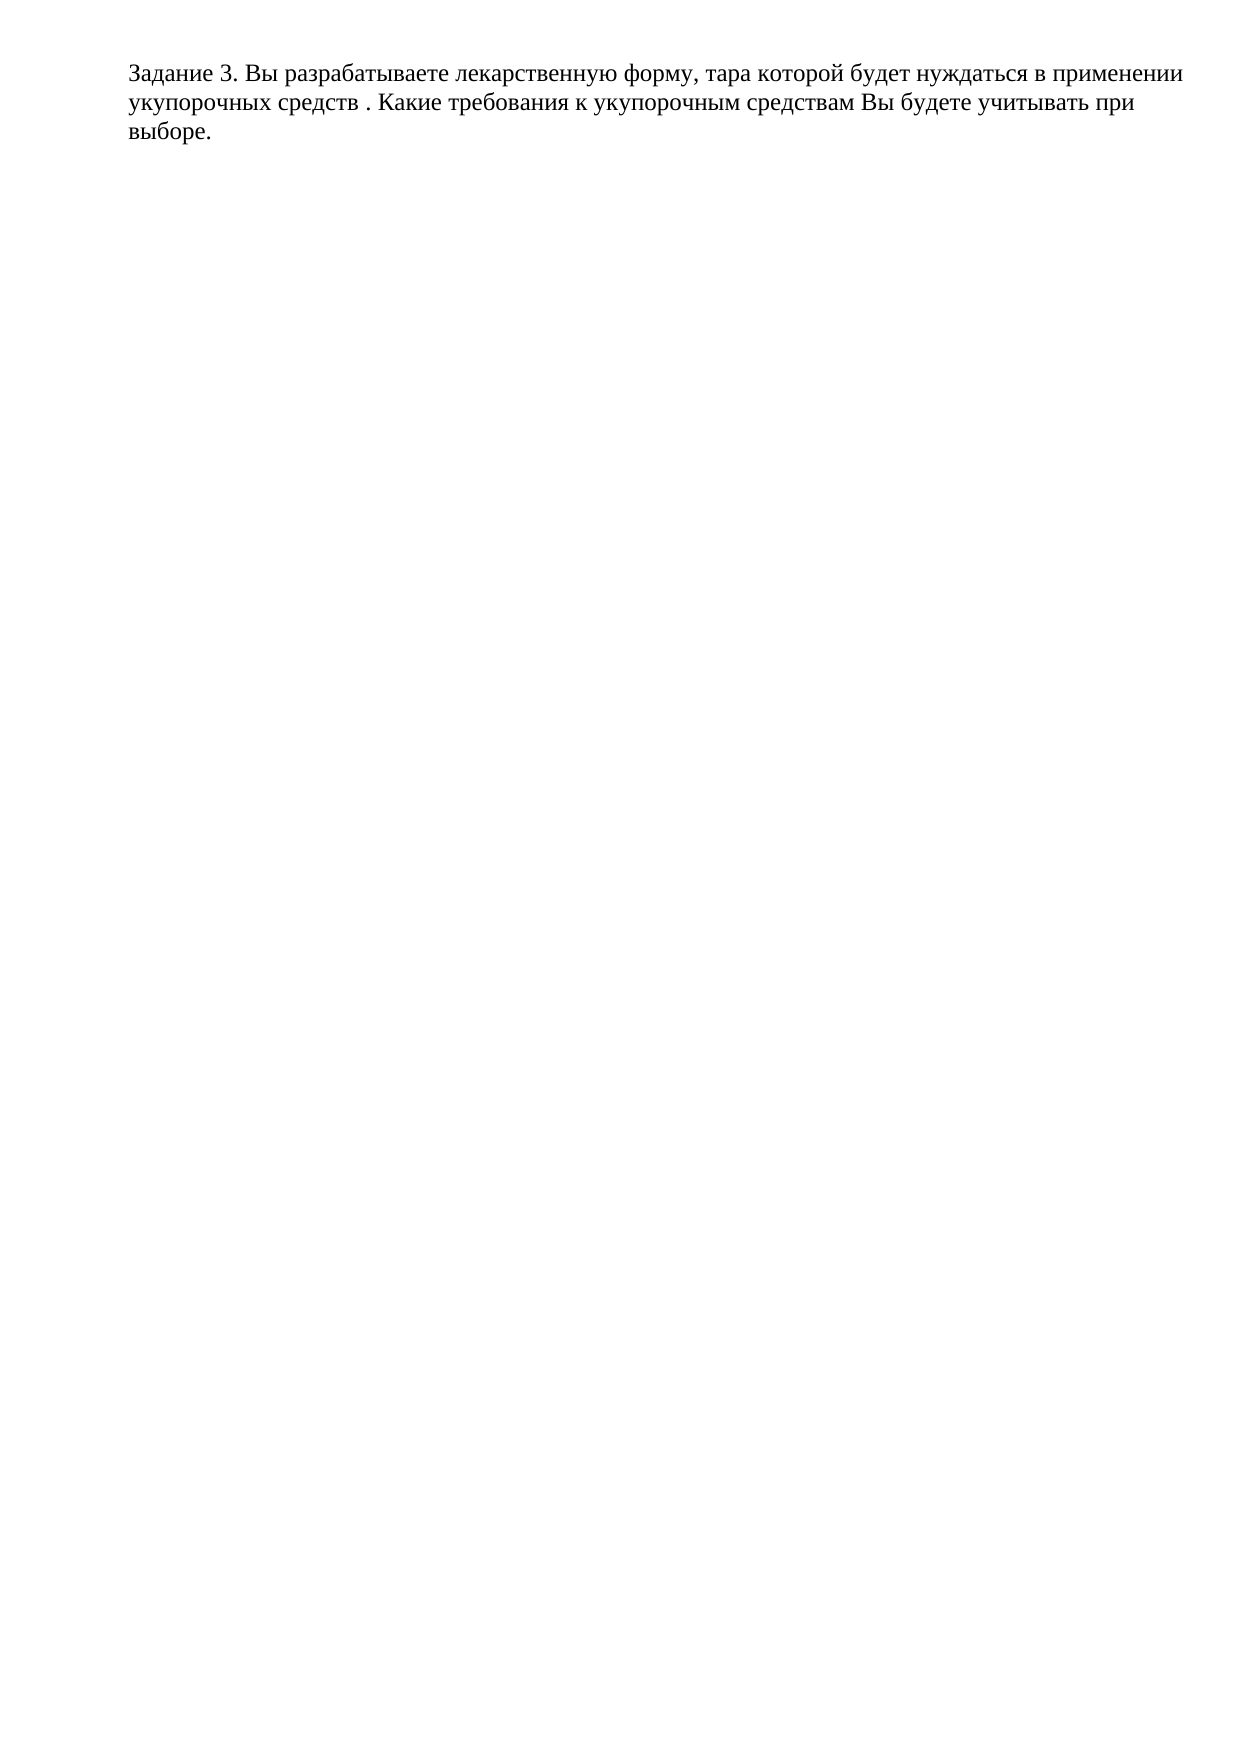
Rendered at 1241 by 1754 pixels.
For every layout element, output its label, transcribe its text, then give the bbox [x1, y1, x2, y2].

text Задание 3. Вы разрабатываете лекарственную форму, тара которой будет нуждаться в применении укупорочных средств . Какие требования к укупорочным средствам Вы будете учитывать при выборе. [128, 58, 1213, 144]
